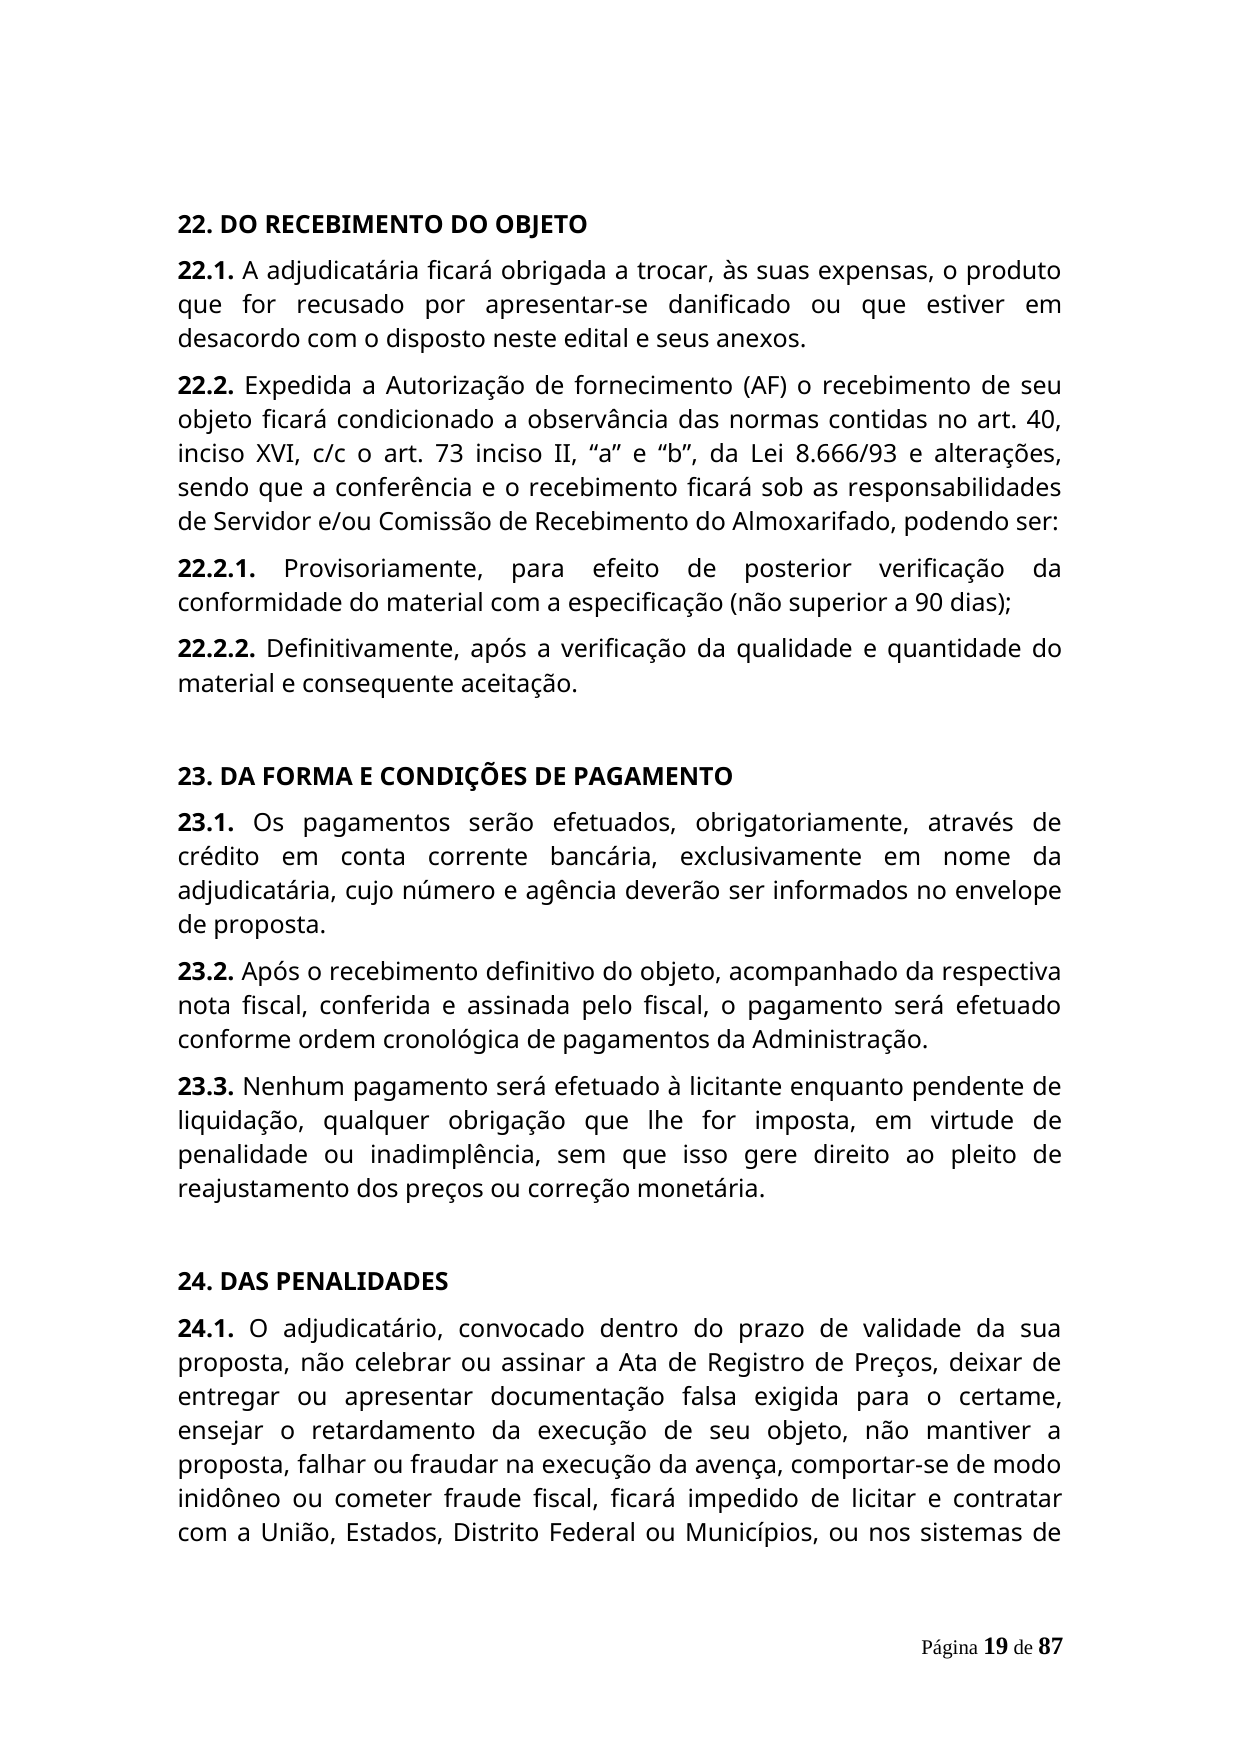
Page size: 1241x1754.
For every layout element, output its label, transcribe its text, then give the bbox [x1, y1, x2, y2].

text 22.1. A adjudicatária ficará obrigada a trocar, às suas expensas, o produto que for recusado por apresentar-se danificado ou que estiver em desacordo com o disposto neste edital e seus anexos. [177, 253, 1063, 355]
text 22.2. Expedida a Autorização de fornecimento (AF) o recebimento de seu objeto ficará condicionado a observância das normas contidas no art. 40, inciso XVI, c/c o art. 73 inciso II, “a” e “b”, da Lei 8.666/93 e alterações, sendo que a conferência e o recebimento ficará sob as responsabilidades de Servidor e/ou Comissão de Recebimento do Almoxarifado, podendo ser: [177, 368, 1063, 538]
text 23.1. Os pagamentos serão efetuados, obrigatoriamente, através de crédito em conta corrente bancária, exclusivamente em nome da adjudicatária, cujo número e agência deverão ser informados no envelope de proposta. [177, 805, 1063, 941]
text 22. DO RECEBIMENTO DO OBJETO [177, 206, 1063, 241]
text 22.2.2. Definitivamente, após a verificação da qualidade e quantidade do material e consequente aceitação. [177, 631, 1063, 699]
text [177, 1310, 1063, 1549]
text 23. DA FORMA E CONDIÇÕES DE PAGAMENTO [177, 758, 1063, 792]
text 23.2. Após o recebimento definitivo do objeto, acompanhado da respectiva nota fiscal, conferida e assinada pelo fiscal, o pagamento será efetuado conforme ordem cronológica de pagamentos da Administração. [177, 954, 1063, 1056]
text 22.2.1. Provisoriamente, para efeito de posterior verificação da conformidade do material com a especificação (não superior a 90 dias); [177, 551, 1063, 619]
text 23.3. Nenhum pagamento será efetuado à licitante enquanto pendente de liquidação, qualquer obrigação que lhe for imposta, em virtude de penalidade ou inadimplência, sem que isso gere direito ao pleito de reajustamento dos preços ou correção monetária. [177, 1068, 1063, 1204]
text 24. DAS PENALIDADES [177, 1264, 1063, 1298]
